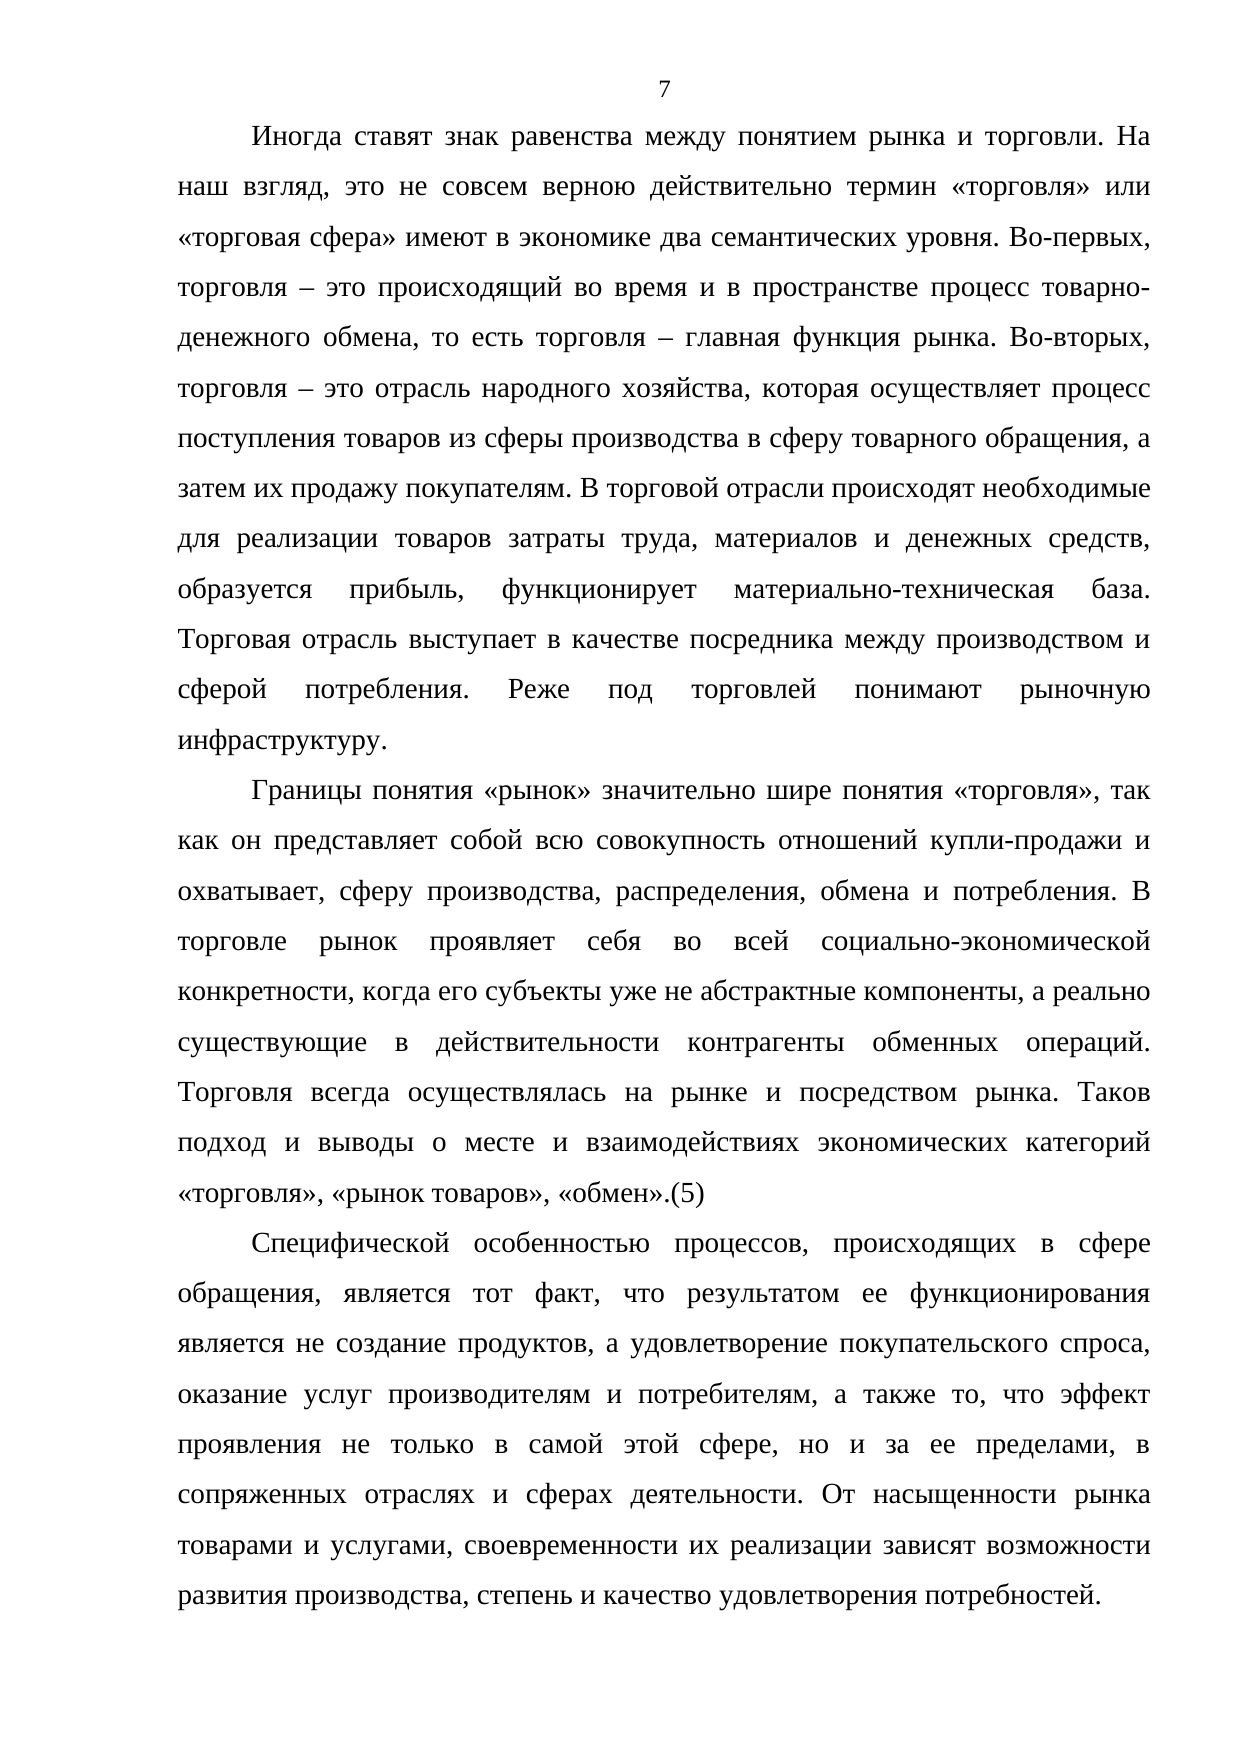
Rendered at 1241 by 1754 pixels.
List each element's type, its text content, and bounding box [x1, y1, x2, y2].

text Иногда ставят знак равенства между понятием рынка и торговли. На наш взгляд, это не совсем верною действительно термин «торговля» или «торговая сфера» имеют в экономике два семантических уровня. Во-первых, торговля – это происходящий во время и в пространстве процесс товарно-денежного обмена, то есть торговля – главная функция рынка. Во-вторых, торговля – это отрасль народного хозяйства, которая осуществляет процесс поступления товаров из сферы производства в сферу товарного обращения, а затем их продажу покупателям. В торговой отрасли происходят необходимые для реализации товаров затраты труда, материалов и денежных средств, образуется прибыль, функционирует материально-техническая база. Торговая отрасль выступает в качестве посредника между производством и сферой потребления. Реже под торговлей понимают рыночную инфраструктуру. [177, 118, 1152, 755]
text Специфической особенностью процессов, происходящих в сфере обращения, является тот факт, что результатом ее функционирования является не создание продуктов, а удовлетворение покупательского спроса, оказание услуг производителям и потребителям, а также то, что эффект проявления не только в самой этой сфере, но и за ее пределами, в сопряженных отраслях и сферах деятельности. От насыщенности рынка товарами и услугами, своевременности их реализации зависят возможности развития производства, степень и качество удовлетворения потребностей. [177, 1225, 1152, 1611]
text Границы понятия «рынок» значительно шире понятия «торговля», так как он представляет собой всю совокупность отношений купли-продажи и охватывает, сферу производства, распределения, обмена и потребления. В торговле рынок проявляет себя во всей социально-экономической конкретности, когда его субъекты уже не абстрактные компоненты, а реально существующие в действительности контрагенты обменных операций. Торговля всегда осуществлялась на рынке и посредством рынка. Таков подход и выводы о месте и взаимодействиях экономических категорий «торговля», «рынок товаров», «обмен».(5) [177, 772, 1152, 1208]
